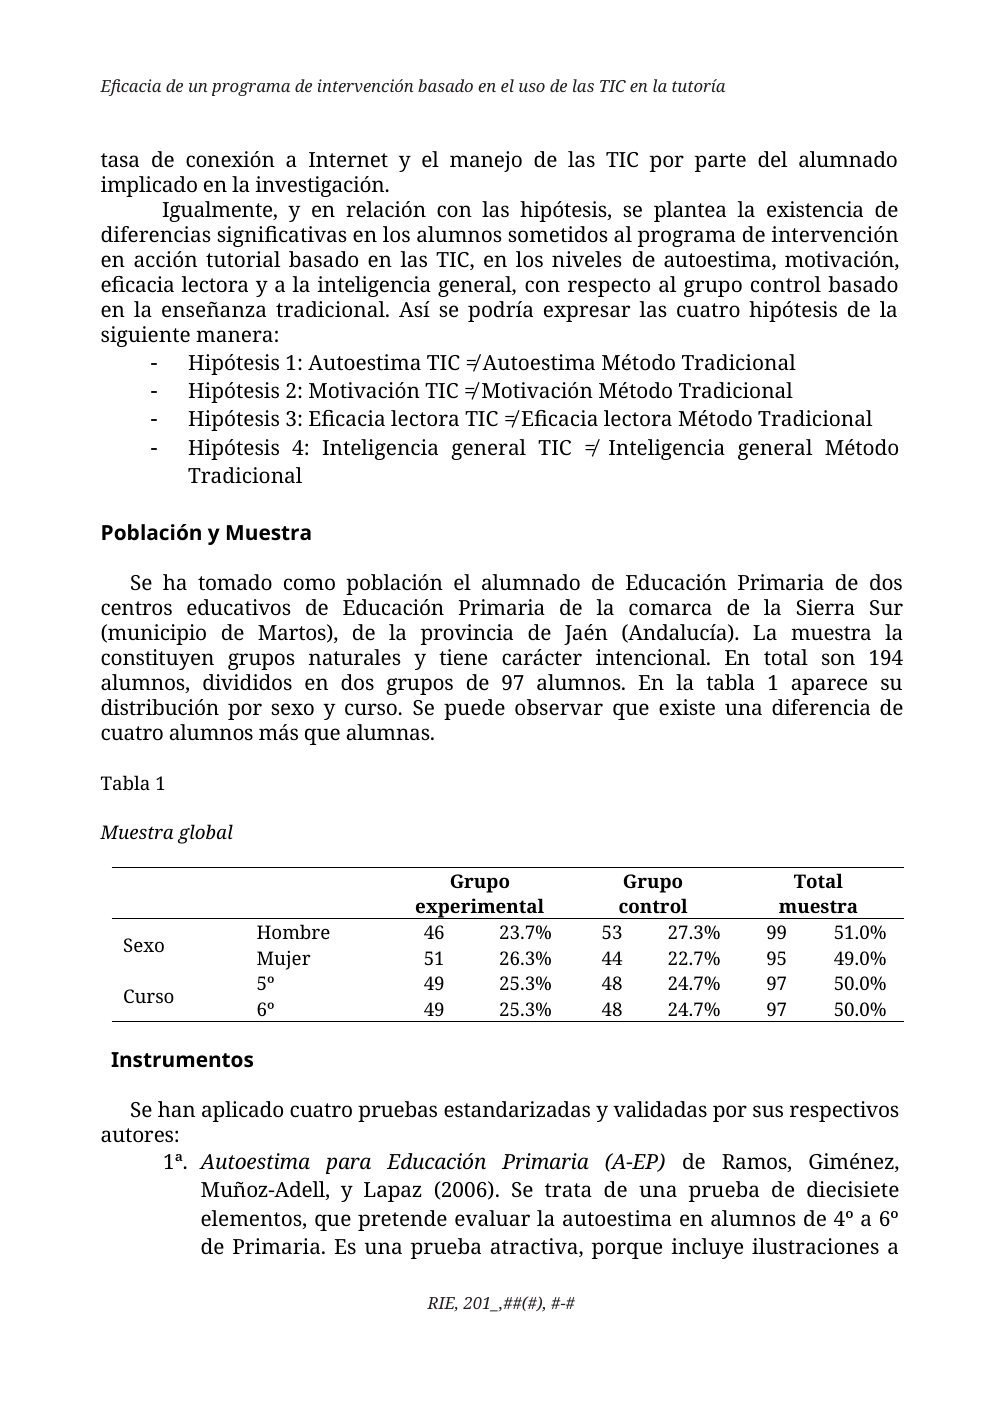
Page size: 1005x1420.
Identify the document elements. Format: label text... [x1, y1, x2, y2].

list Hipótesis 4: Inteligencia general TIC ≠ Inteligencia general Método Tradicional [150, 433, 900, 490]
list Hipótesis 2: Motivación TIC ≠ Motivación Método Tradicional [150, 376, 900, 404]
table_cell 51.0% [820, 919, 904, 944]
table_cell 22.7% [655, 944, 737, 970]
table_cell 46 [390, 919, 482, 944]
text Población y Muestra [100, 520, 904, 545]
table_header Grupo control [573, 868, 737, 918]
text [100, 148, 899, 198]
table_cell 53 [573, 919, 655, 944]
text Muestra global [100, 819, 900, 843]
text Se han aplicado cuatro pruebas estandarizadas y validadas por sus respectivos autores: [100, 1097, 900, 1147]
table_cell 97 [737, 970, 820, 995]
table_header [112, 868, 245, 918]
table_cell 25.3% [482, 995, 573, 1021]
table_cell 48 [573, 995, 655, 1021]
table_header Total muestra [737, 868, 904, 918]
table_cell 49.0% [820, 944, 904, 970]
table_cell 27.3% [655, 919, 737, 944]
table_cell 50.0% [820, 970, 904, 995]
text Instrumentos [111, 1047, 899, 1072]
table_header Grupo experimental [390, 868, 573, 918]
text Se ha tomado como población el alumnado de Educación Primaria de dos centros educativos de Educación Primaria de la comarca de la Sierra Sur (municipio de Martos), de la provincia de Jaén (Andalucía). La muestra la constituyen grupos naturales y tiene carácter intencional. En total son 194 alumnos, divididos en dos grupos de 97 alumnos. En la tabla 1 aparece su distribución por sexo y curso. Se puede observar que existe una diferencia de cuatro alumnos más que alumnas. [100, 570, 904, 745]
text Tabla 1 [100, 770, 904, 795]
list Hipótesis 3: Eficacia lectora TIC ≠ Eficacia lectora Método Tradicional [150, 404, 900, 433]
table_cell 23.7% [482, 919, 573, 944]
table_cell 24.7% [655, 995, 737, 1021]
table_cell 44 [573, 944, 655, 970]
table_cell 6º [245, 995, 390, 1021]
table_cell 95 [737, 944, 820, 970]
table_cell Hombre [245, 919, 390, 944]
table_cell 48 [573, 970, 655, 995]
table_cell 26.3% [482, 944, 573, 970]
table_cell 49 [390, 970, 482, 995]
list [163, 1147, 900, 1261]
table_cell Curso [112, 970, 245, 1021]
table_header [245, 868, 390, 918]
list Hipótesis 1: Autoestima TIC ≠ Autoestima Método Tradicional [150, 348, 900, 376]
text Igualmente, y en relación con las hipótesis, se plantea la existencia de diferencias significativas en los alumnos sometidos al programa de intervención en acción tutorial basado en las TIC, en los niveles de autoestima, motivación, eficacia lectora y a la inteligencia general, con respecto al grupo control basado en la enseñanza tradicional. Así se podría expresar las cuatro hipótesis de la siguiente manera: [100, 198, 899, 348]
table_cell 50.0% [820, 995, 904, 1021]
table_cell 51 [390, 944, 482, 970]
table_cell 97 [737, 995, 820, 1021]
table_cell 24.7% [655, 970, 737, 995]
table_cell 25.3% [482, 970, 573, 995]
table_cell 99 [737, 919, 820, 944]
table_cell Sexo [112, 919, 245, 970]
table_cell 5º [245, 970, 390, 995]
table_cell 49 [390, 995, 482, 1021]
table_cell Mujer [245, 944, 390, 970]
